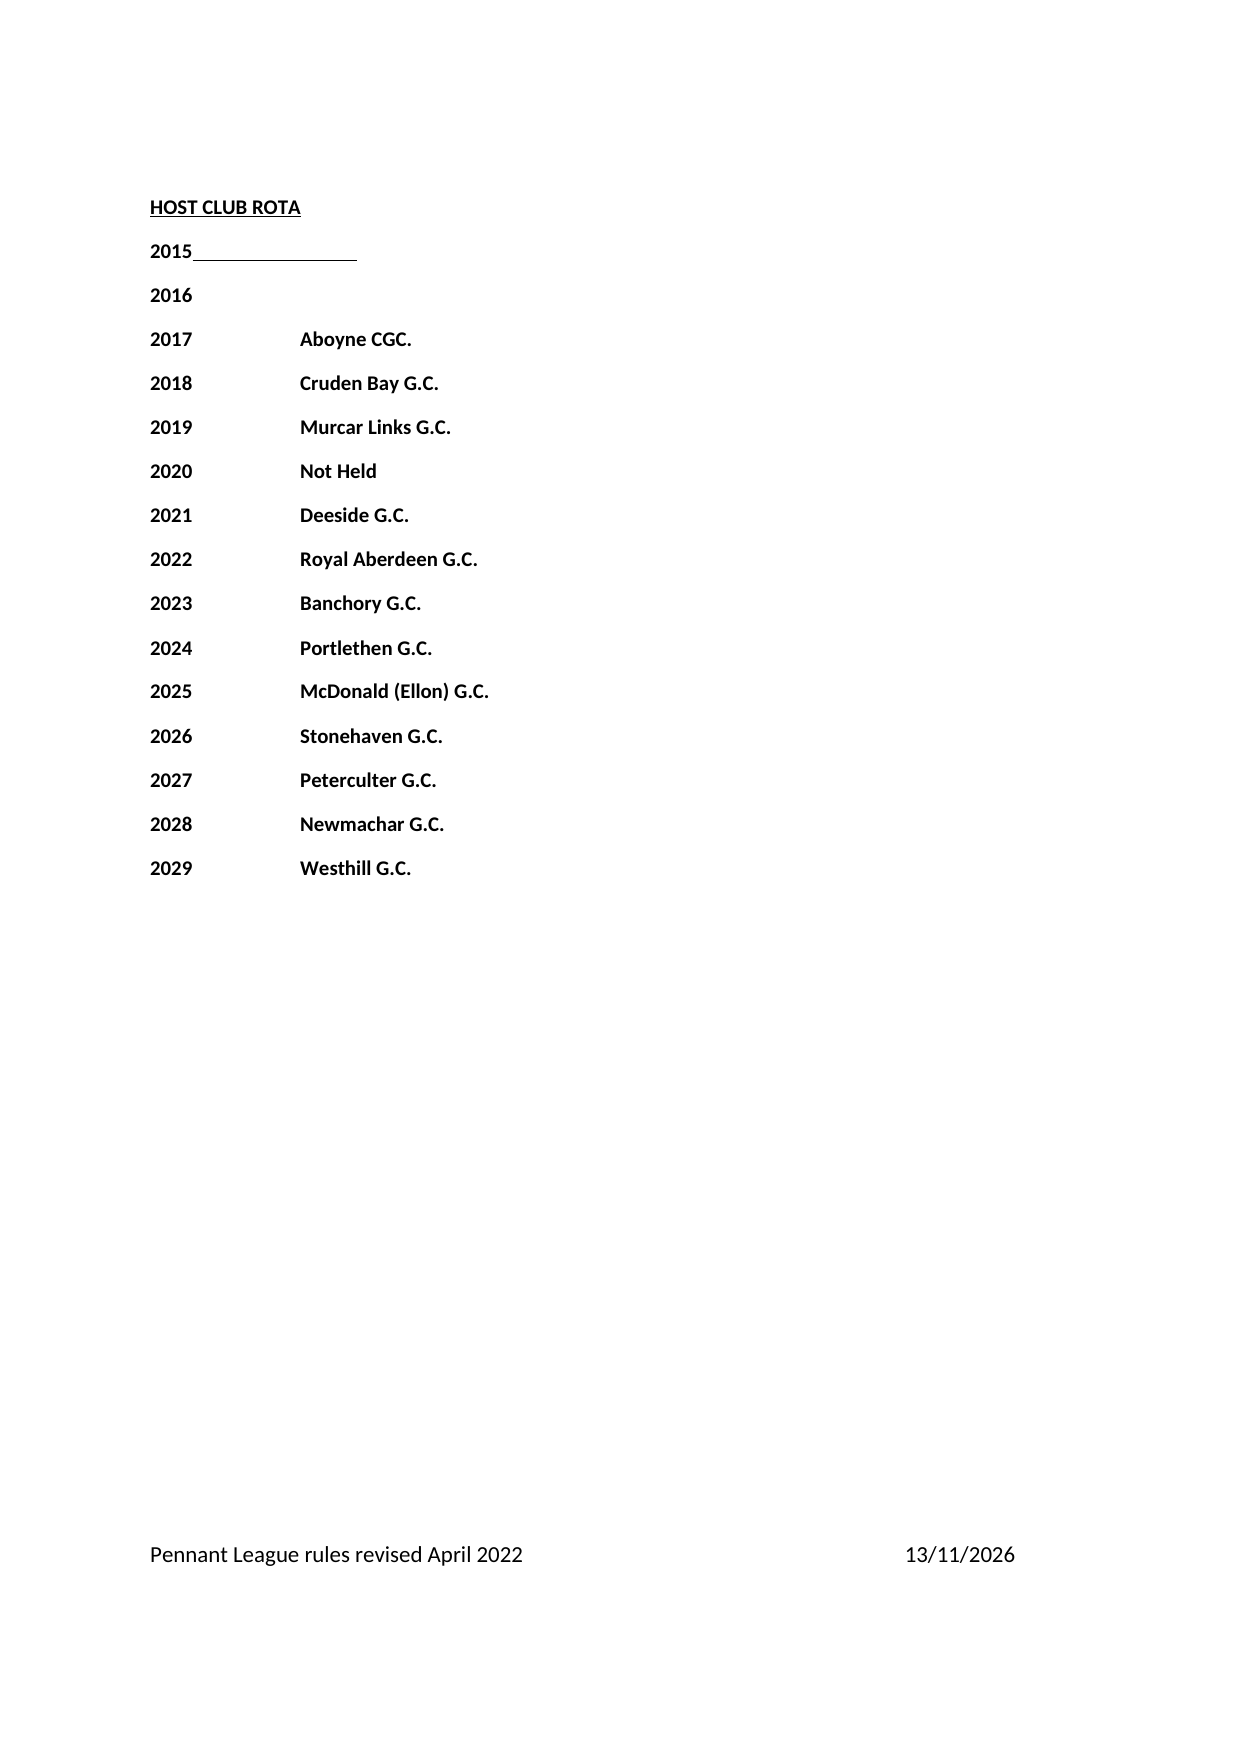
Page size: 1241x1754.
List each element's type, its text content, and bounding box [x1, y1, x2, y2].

text 2026 Stonehaven G.C. [150, 723, 1090, 748]
text 2015 [150, 238, 1090, 263]
text 2027 Peterculter G.C. [150, 767, 1090, 792]
text 2025 McDonald (Ellon) G.C. [150, 679, 1090, 704]
text 2023 Banchory G.C. [150, 591, 1090, 616]
text 2020 Not Held [150, 458, 1090, 484]
text 2017 Aboyne CGC. [150, 326, 1090, 352]
text 2019 Murcar Links G.C. [150, 414, 1090, 440]
text 2022 Royal Aberdeen G.C. [150, 547, 1090, 572]
text 2029 Westhill G.C. [150, 855, 1090, 880]
text 2028 Newmachar G.C. [150, 811, 1090, 836]
text HOST CLUB ROTA [150, 194, 1090, 219]
text 2018 Cruden Bay G.C. [150, 370, 1090, 396]
text 2024 Portlethen G.C. [150, 635, 1090, 660]
text 2021 Deeside G.C. [150, 502, 1090, 528]
text 2016 [150, 282, 1090, 308]
